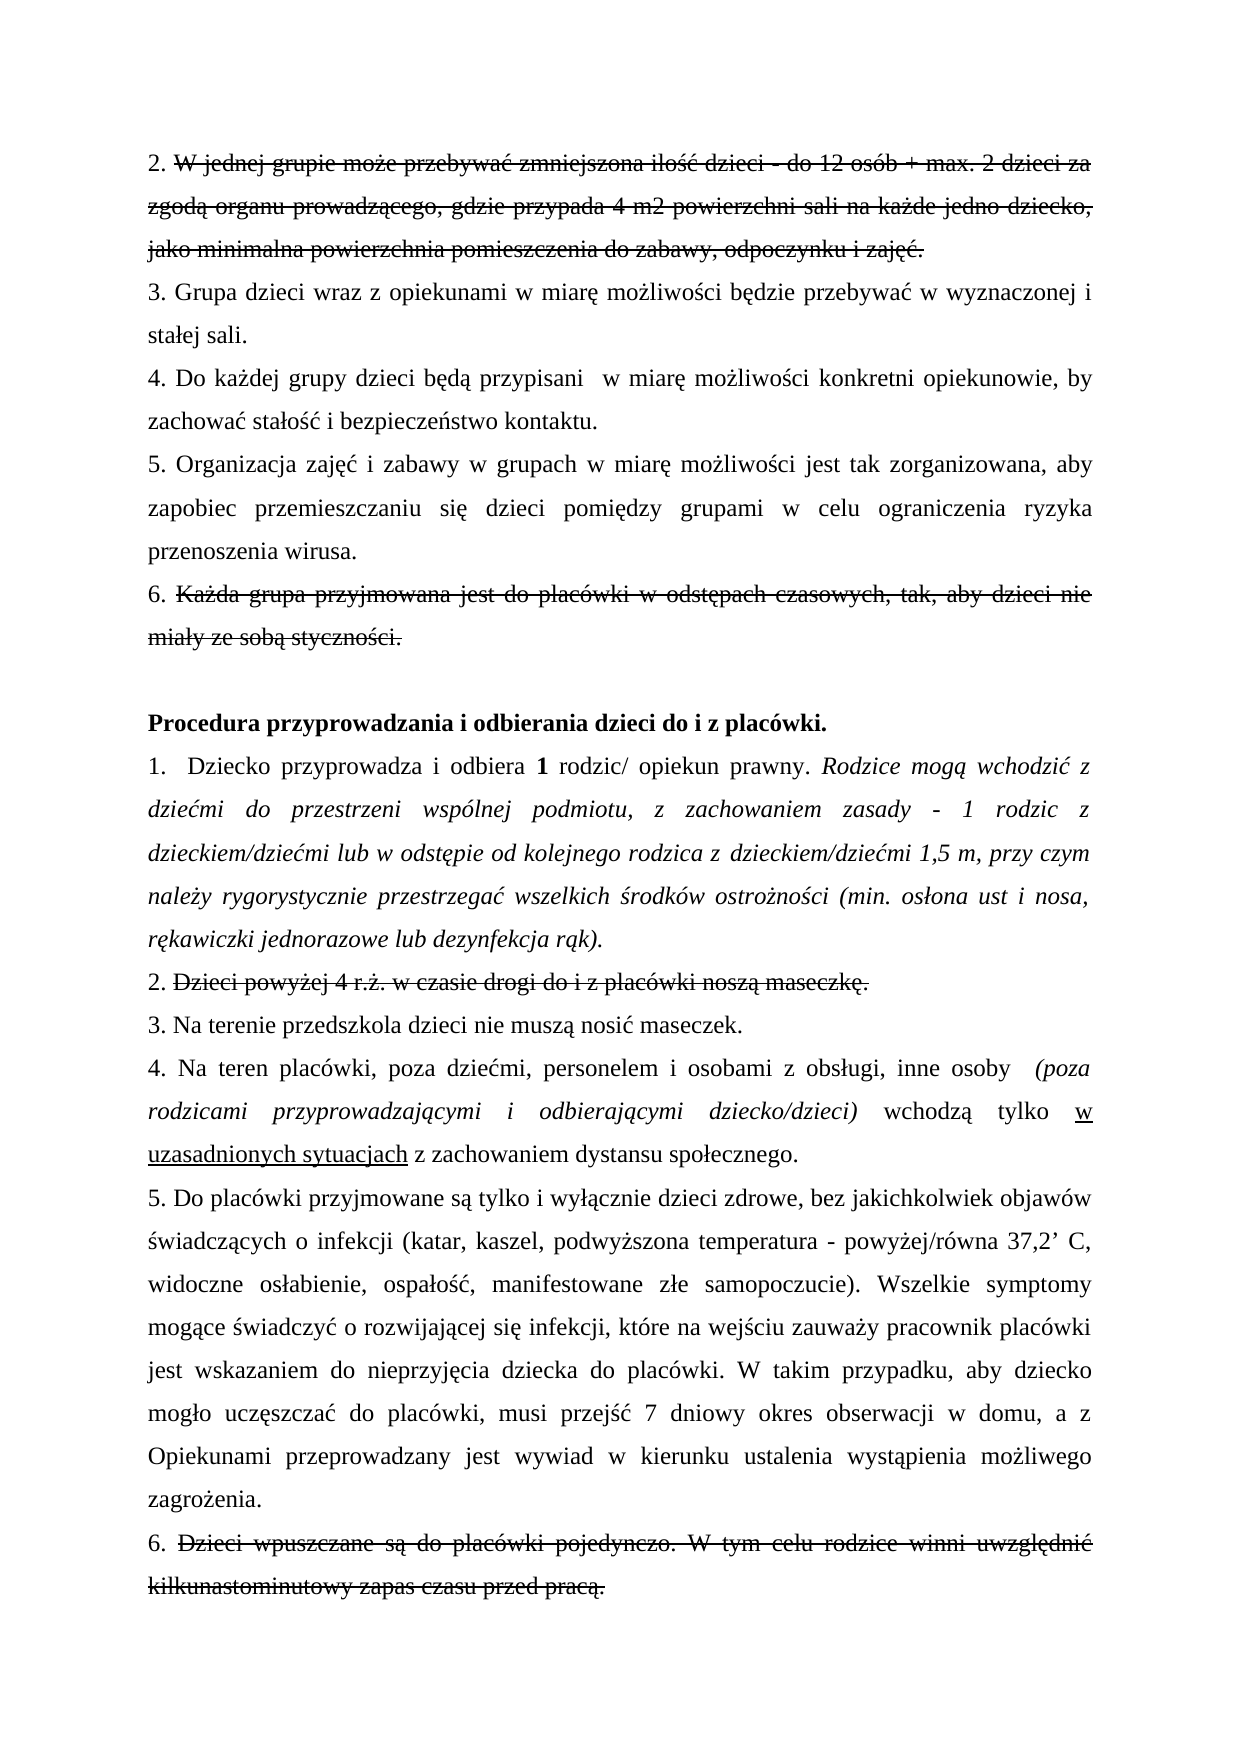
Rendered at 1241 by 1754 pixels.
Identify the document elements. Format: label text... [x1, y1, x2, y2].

text 6. Dzieci wpuszczane są do placówki pojedynczo. W tym celu rodzice winni uwzględnić kilkunastominutowy zapas czasu przed pracą. [148, 1528, 1093, 1599]
text 6. Każda grupa przyjmowana jest do placówki w odstępach czasowych, tak, aby dzieci nie miały ze sobą styczności. [148, 579, 1093, 651]
text 2. Dzieci powyżej 4 r.ż. w czasie drogi do i z placówki noszą maseczkę. [148, 967, 1093, 996]
text 4. Do każdej grupy dzieci będą przypisani w miarę możliwości konkretni opiekunowie, by zachować stałość i bezpieczeństwo kontaktu. [148, 363, 1093, 435]
text 3. Na terenie przedszkola dzieci nie muszą nosić maseczek. [148, 1010, 1093, 1039]
text 4. Na teren placówki, poza dziećmi, personelem i osobami z obsługi, inne osoby (poza rodzicami przyprowadzającymi i odbierającymi dziecko/dzieci) wchodzą tylko w uzasadnionych sytuacjach z zachowaniem dystansu społecznego. [148, 1053, 1093, 1168]
text 3. Grupa dzieci wraz z opiekunami w miarę możliwości będzie przebywać w wyznaczonej i stałej sali. [148, 277, 1093, 349]
text 5. Do placówki przyjmowane są tylko i wyłącznie dzieci zdrowe, bez jakichkolwiek objawów świadczących o infekcji (katar, kaszel, podwyższona temperatura - powyżej/równa 37,2’ C, widoczne osłabienie, ospałość, manifestowane złe samopoczucie). Wszelkie symptomy mogące świadczyć o rozwijającej się infekcji, które na wejściu zauważy pracownik placówki jest wskazaniem do nieprzyjęcia dziecka do placówki. W takim przypadku, aby dziecko mogło uczęszczać do placówki, musi przejść 7 dniowy okres obserwacji w domu, a z Opiekunami przeprowadzany jest wywiad w kierunku ustalenia wystąpienia możliwego zagrożenia. [148, 1183, 1093, 1513]
text Procedura przyprowadzania i odbierania dzieci do i z placówki. [148, 708, 1093, 737]
text 2. W jednej grupie może przebywać zmniejszona ilość dzieci - do 12 osób + max. 2 dzieci za zgodą organu prowadzącego, gdzie przypada 4 m2 powierzchni sali na każde jedno dziecko, jako minimalna powierzchnia pomieszczenia do zabawy, odpoczynku i zajęć. [148, 148, 1093, 206]
text 1. Dziecko przyprowadza i odbiera 1 rodzic/ opiekun prawny. Rodzice mogą wchodzić z dziećmi do przestrzeni wspólnej podmiotu, z zachowaniem zasady - 1 rodzic z dzieckiem/dziećmi lub w odstępie od kolejnego rodzica z dzieckiem/dziećmi 1,5 m, przy czym należy rygorystycznie przestrzegać wszelkich środków ostrożności (min. osłona ust i nosa, rękawiczki jednorazowe lub dezynfekcja rąk). [148, 751, 1093, 953]
text 5. Organizacja zajęć i zabawy w grupach w miarę możliwości jest tak zorganizowana, aby zapobiec przemieszczaniu się dzieci pomiędzy grupami w celu ograniczenia ryzyka przenoszenia wirusa. [148, 449, 1093, 564]
text 2. W jednej grupie może przebywać zmniejszona ilość dzieci - do 12 osób + max. 2 dzieci za zgodą organu prowadzącego, gdzie przypada 4 m2 powierzchni sali na każde jedno dziecko, jako minimalna powierzchnia pomieszczenia do zabawy, odpoczynku i zajęć. [148, 208, 1093, 263]
